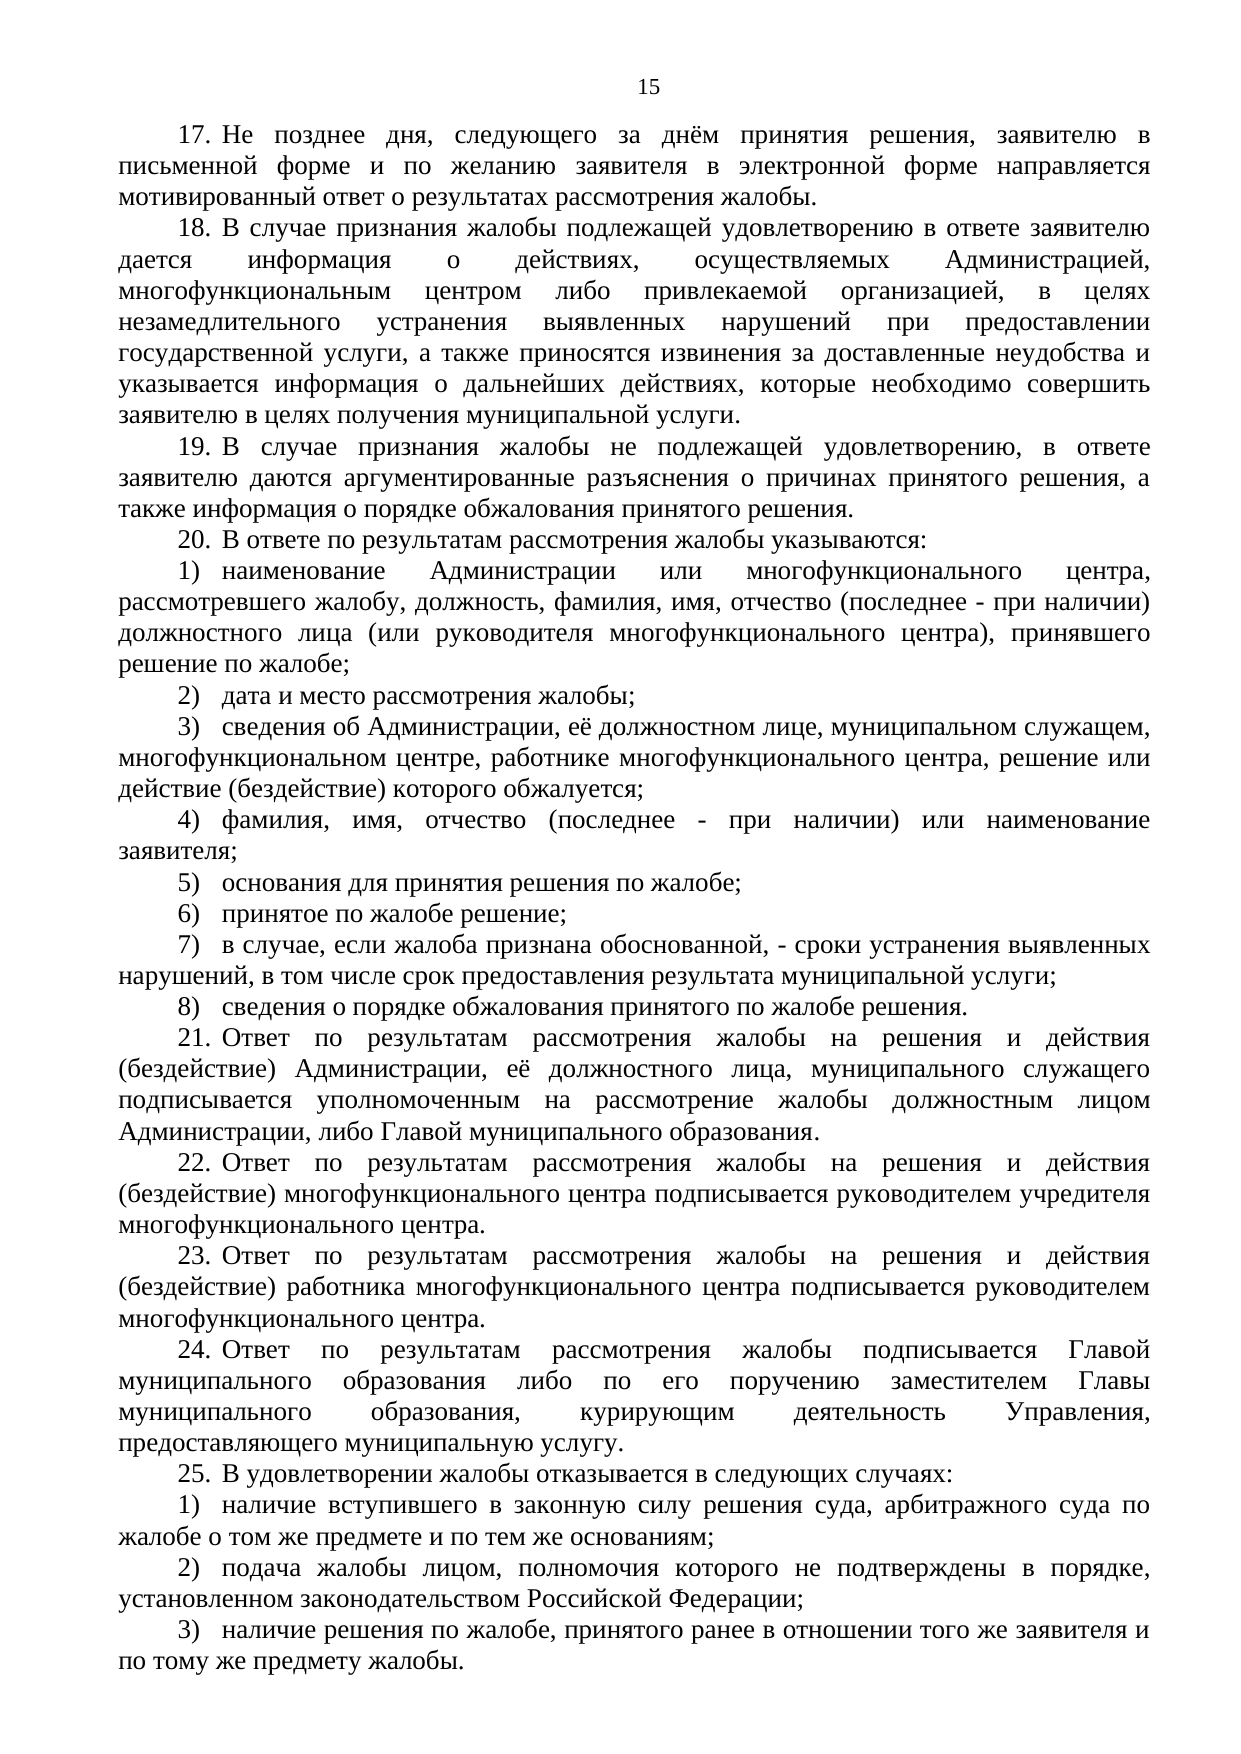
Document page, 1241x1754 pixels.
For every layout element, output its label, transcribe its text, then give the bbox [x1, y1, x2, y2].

text 21. Ответ по результатам рассмотрения жалобы на решения и действия (бездействие) Администрации, её должностного лица, муниципального служащего подписывается уполномоченным на рассмотрение жалобы должностным лицом Администрации, либо Главой муниципального образования. [118, 1021, 1152, 1146]
text 24. Ответ по результатам рассмотрения жалобы подписывается Главой муниципального образования либо по его поручению заместителем Главы муниципального образования, курирующим деятельность Управления, предоставляющего муниципальную услугу. [118, 1333, 1152, 1457]
text 7) в случае, если жалоба признана обоснованной, - сроки устранения выявленных нарушений, в том числе срок предоставления результата муниципальной услуги; [118, 928, 1152, 990]
text 18. В случае признания жалобы подлежащей удовлетворению в ответе заявителю дается информация о действиях, осуществляемых Администрацией, многофункциональным центром либо привлекаемой организацией, в целях незамедлительного устранения выявленных нарушений при предоставлении государственной услуги, а также приносятся извинения за доставленные неудобства и указывается информация о дальнейших действиях, которые необходимо совершить заявителю в целях получения муниципальной услуги. [118, 212, 1152, 429]
text 6) принятое по жалобе решение; [118, 897, 1152, 928]
text 17. Не позднее дня, следующего за днём принятия решения, заявителю в письменной форме и по желанию заявителя в электронной форме направляется мотивированный ответ о результатах рассмотрения жалобы. [118, 118, 1152, 212]
text 25. В удовлетворении жалобы отказывается в следующих случаях: [118, 1457, 1152, 1488]
text 2) дата и место рассмотрения жалобы; [118, 679, 1152, 710]
text 23. Ответ по результатам рассмотрения жалобы на решения и действия (бездействие) работника многофункционального центра подписывается руководителем многофункционального центра. [118, 1239, 1152, 1333]
text 2) подача жалобы лицом, полномочия которого не подтверждены в порядке, установленном законодательством Российской Федерации; [118, 1551, 1152, 1613]
text 5) основания для принятия решения по жалобе; [118, 866, 1152, 897]
text 20. В ответе по результатам рассмотрения жалобы указываются: [118, 523, 1152, 554]
text 22. Ответ по результатам рассмотрения жалобы на решения и действия (бездействие) многофункционального центра подписывается руководителем учредителя многофункционального центра. [118, 1146, 1152, 1239]
text 19. В случае признания жалобы не подлежащей удовлетворению, в ответе заявителю даются аргументированные разъяснения о причинах принятого решения, а также информация о порядке обжалования принятого решения. [118, 429, 1152, 523]
text 3) сведения об Администрации, её должностном лице, муниципальном служащем, многофункциональном центре, работнике многофункционального центра, решение или действие (бездействие) которого обжалуется; [118, 710, 1152, 803]
text 4) фамилия, имя, отчество (последнее - при наличии) или наименование заявителя; [118, 803, 1152, 866]
text 8) сведения о порядке обжалования принятого по жалобе решения. [118, 990, 1152, 1021]
text 1) наименование Администрации или многофункционального центра, рассмотревшего жалобу, должность, фамилия, имя, отчество (последнее - при наличии) должностного лица (или руководителя многофункционального центра), принявшего решение по жалобе; [118, 554, 1152, 679]
text 3) наличие решения по жалобе, принятого ранее в отношении того же заявителя и по тому же предмету жалобы. [118, 1613, 1152, 1675]
text 1) наличие вступившего в законную силу решения суда, арбитражного суда по жалобе о том же предмете и по тем же основаниям; [118, 1488, 1152, 1551]
